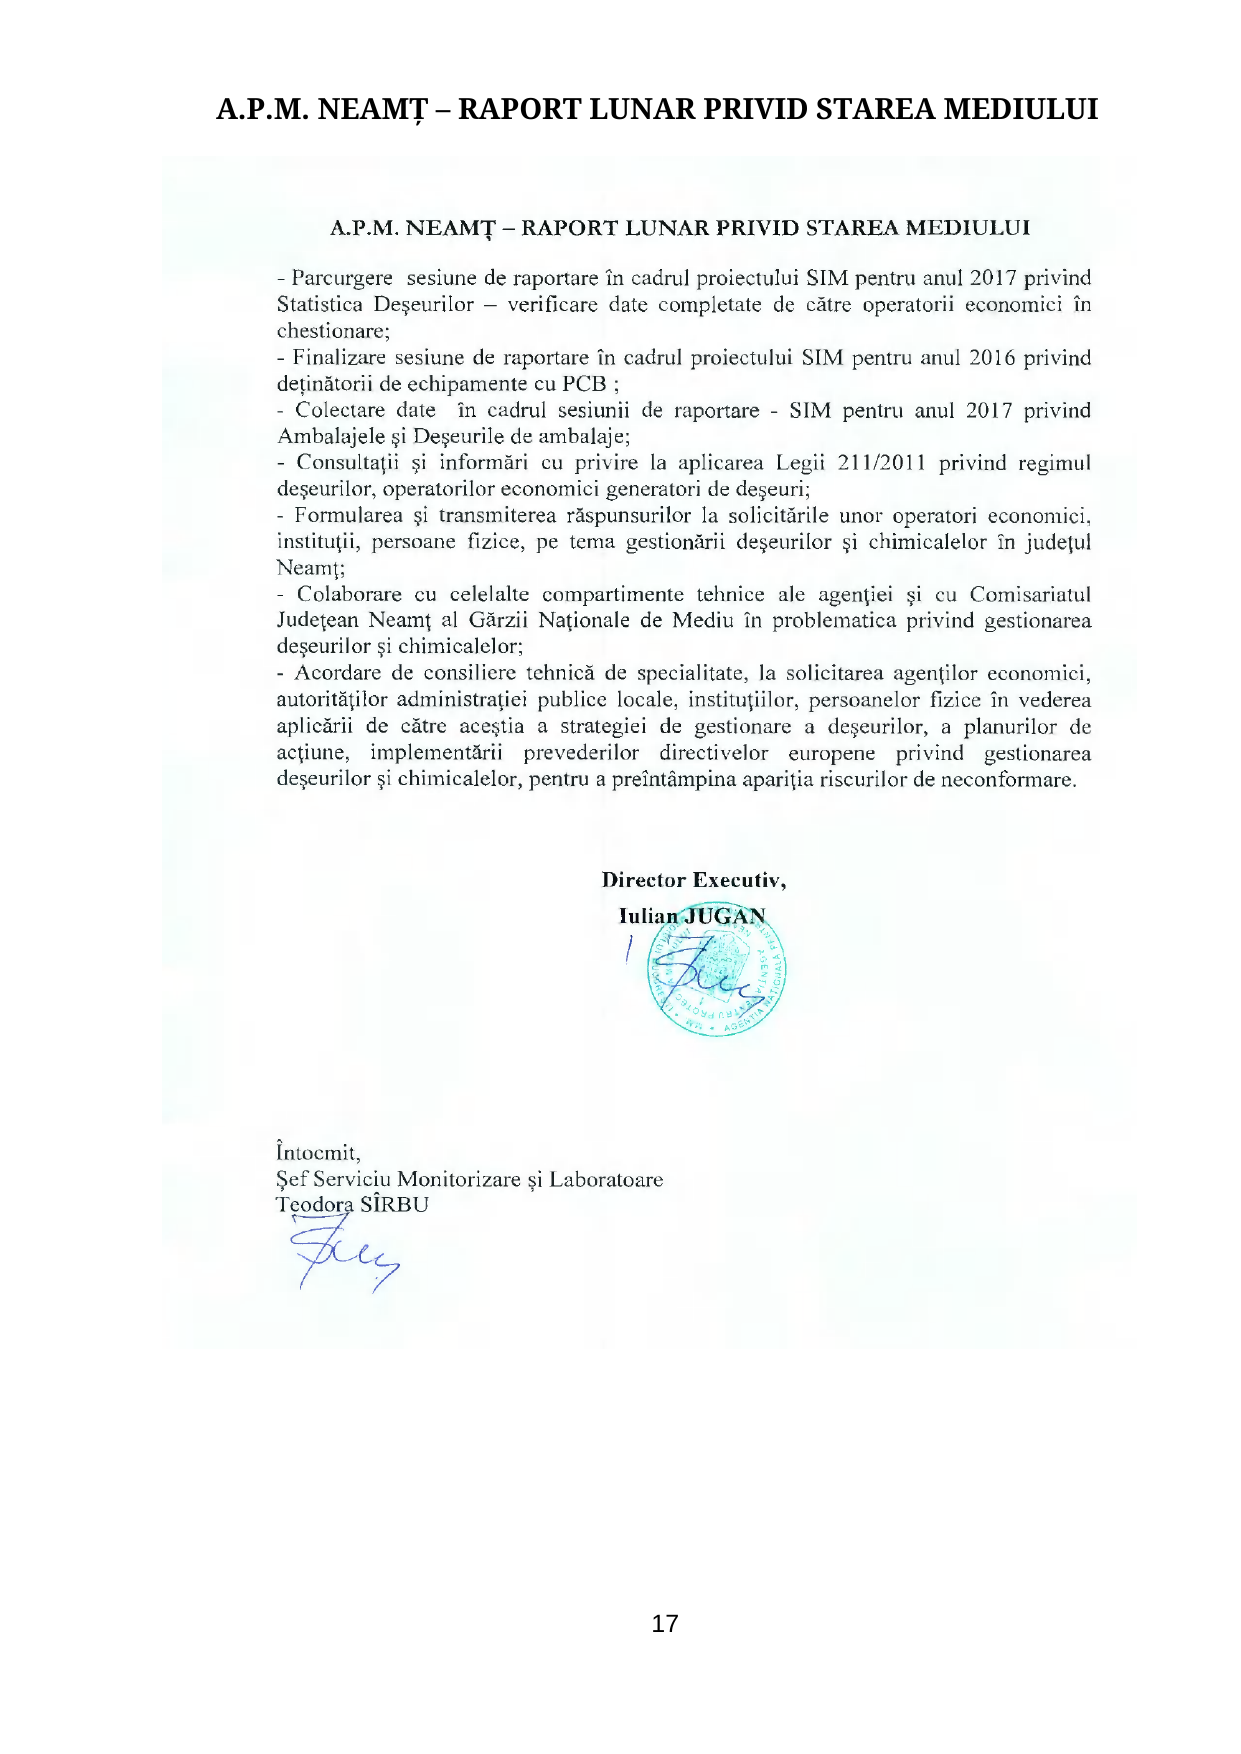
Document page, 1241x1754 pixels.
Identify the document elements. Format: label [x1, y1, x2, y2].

picture [162, 156, 1137, 1349]
